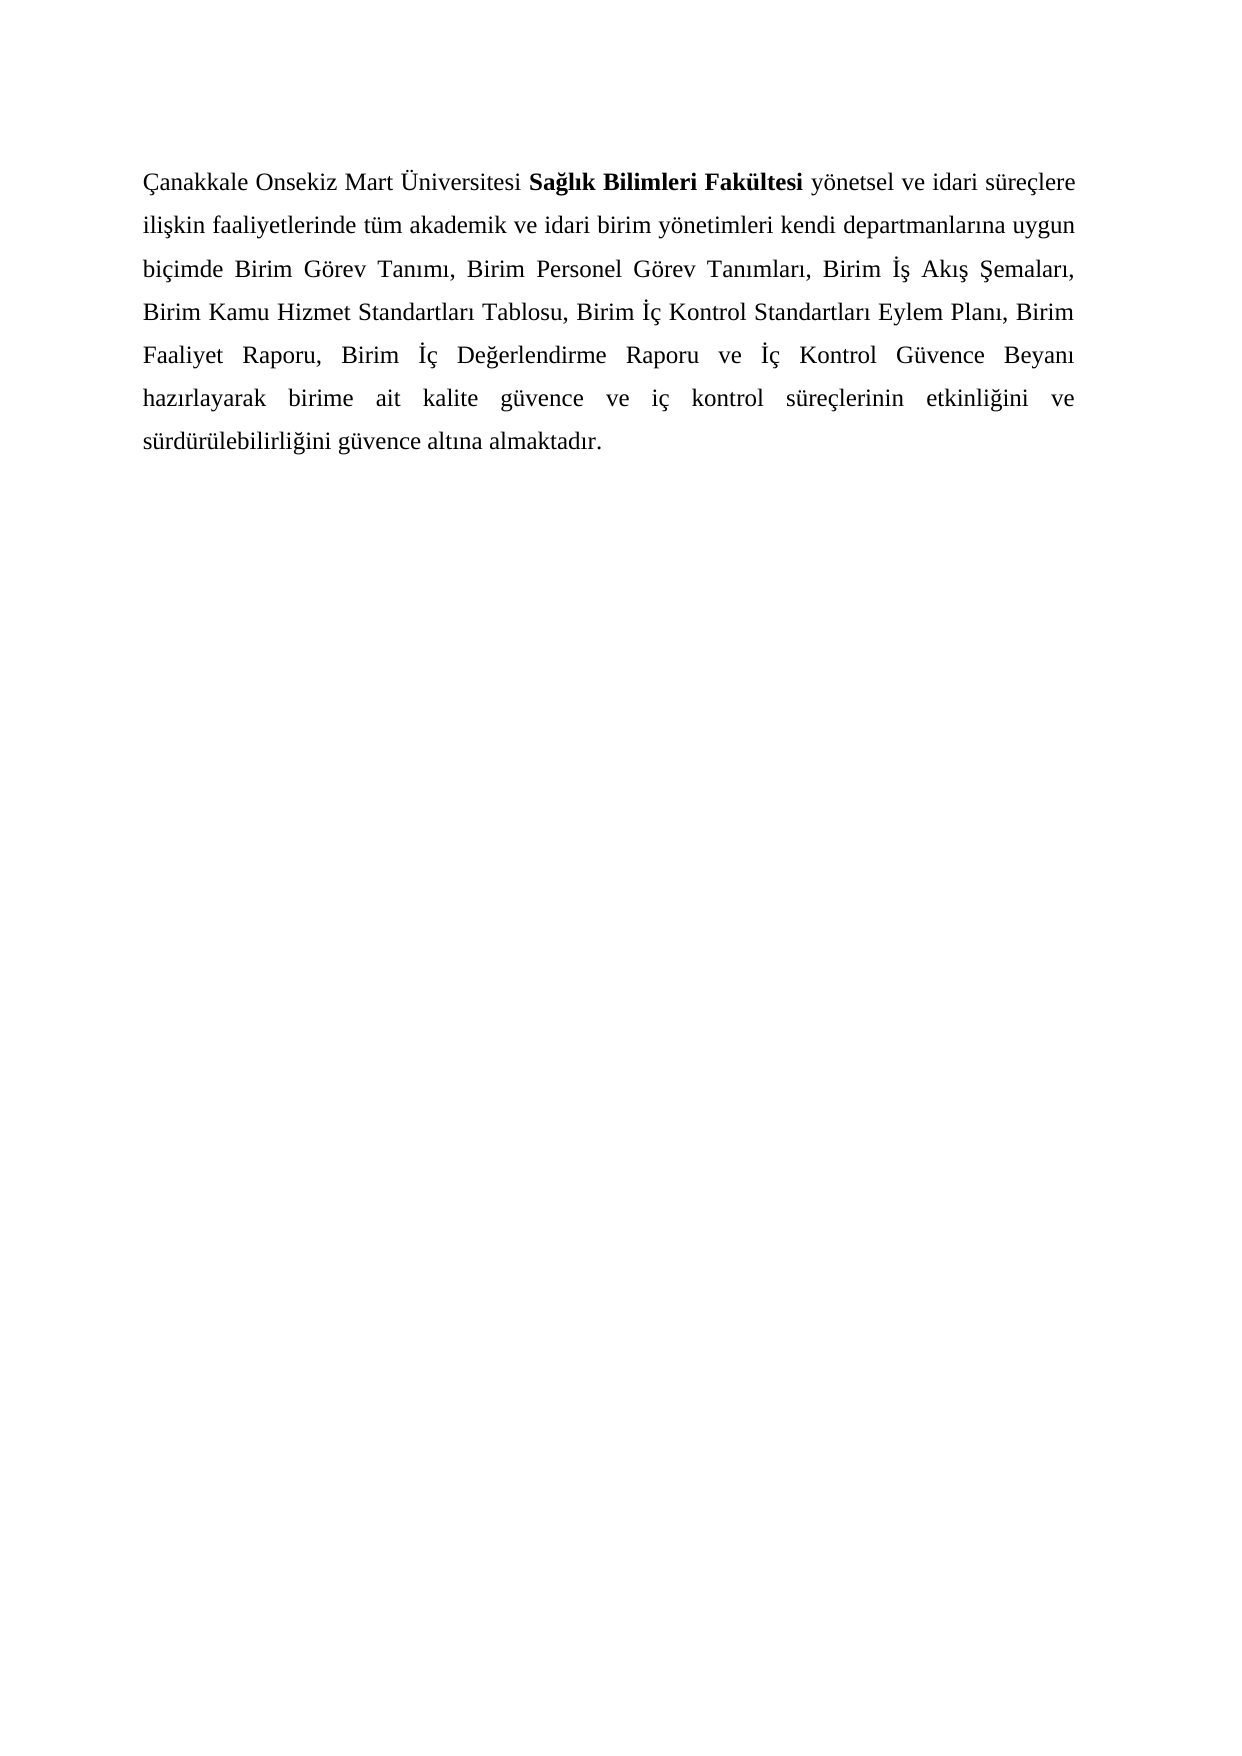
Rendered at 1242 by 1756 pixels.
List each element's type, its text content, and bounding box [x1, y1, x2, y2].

text Çanakkale Onsekiz Mart Üniversitesi Sağlık Bilimleri Fakültesi yönetsel ve idari süreçlere ilişkin faaliyetlerinde tüm akademik ve idari birim yönetimleri kendi departmanlarına uygun biçimde Birim Görev Tanımı, Birim Personel Görev Tanımları, Birim İş Akış Şemaları, Birim Kamu Hizmet Standartları Tablosu, Birim İç Kontrol Standartları Eylem Planı, Birim Faaliyet Raporu, Birim İç Değerlendirme Raporu ve İç Kontrol Güvence Beyanı hazırlayarak birime ait kalite güvence ve iç kontrol süreçlerinin etkinliğini ve sürdürülebilirliğini güvence altına almaktadır. [143, 167, 1076, 455]
